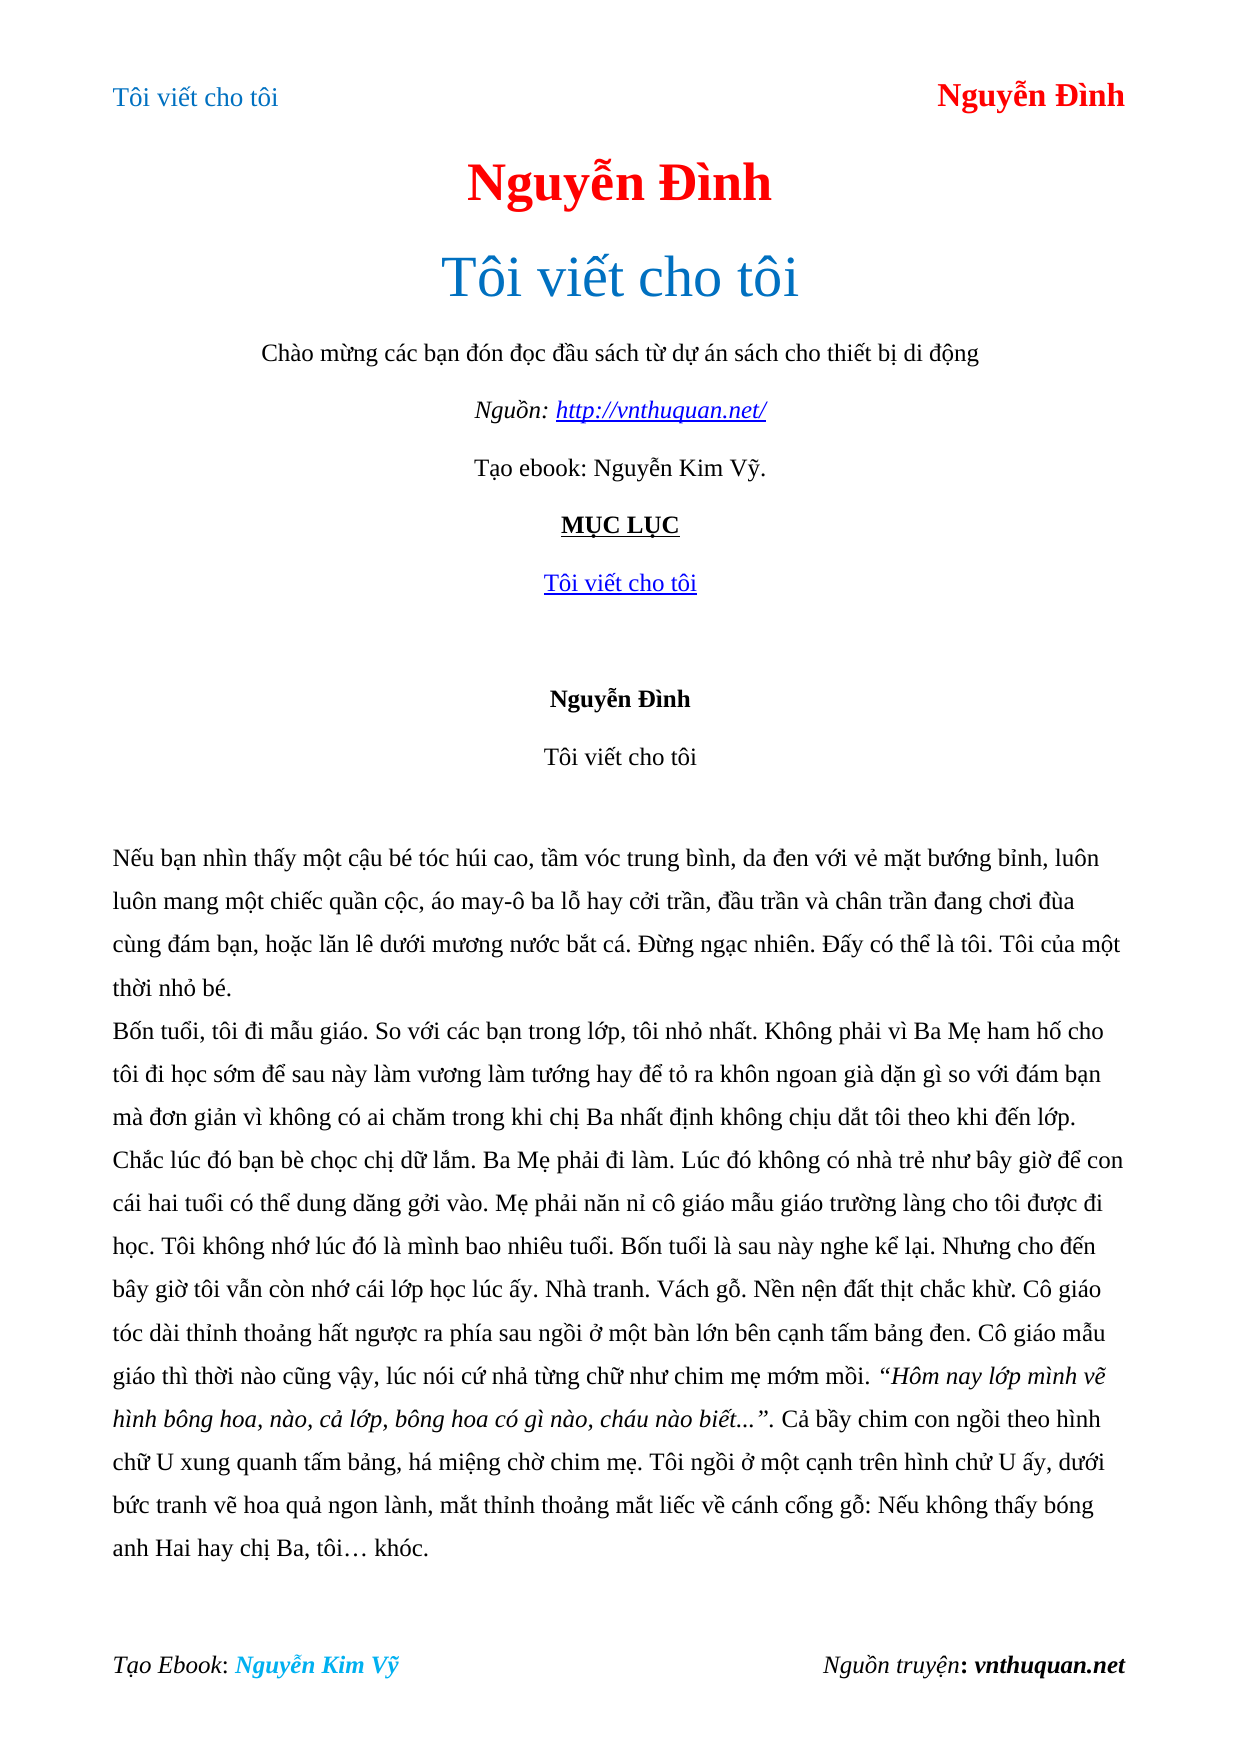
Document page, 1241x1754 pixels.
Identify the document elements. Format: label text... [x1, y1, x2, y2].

text Tôi viết cho tôi [112, 568, 1128, 597]
text MỤC LỤC [112, 511, 1128, 539]
text Chào mừng các bạn đón đọc đầu sách từ dự án sách cho thiết bị di động Nguồn: http://vnthuquan.net/ Tạo ebook: Nguyễn Kim Vỹ. [112, 338, 1128, 481]
text Nguyễn Đình [112, 684, 1128, 713]
text Tôi viết cho tôi [112, 742, 1128, 771]
text Tôi viết cho tôi [112, 241, 1128, 308]
text Nguyễn Đình [112, 150, 1128, 212]
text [112, 800, 1128, 1562]
